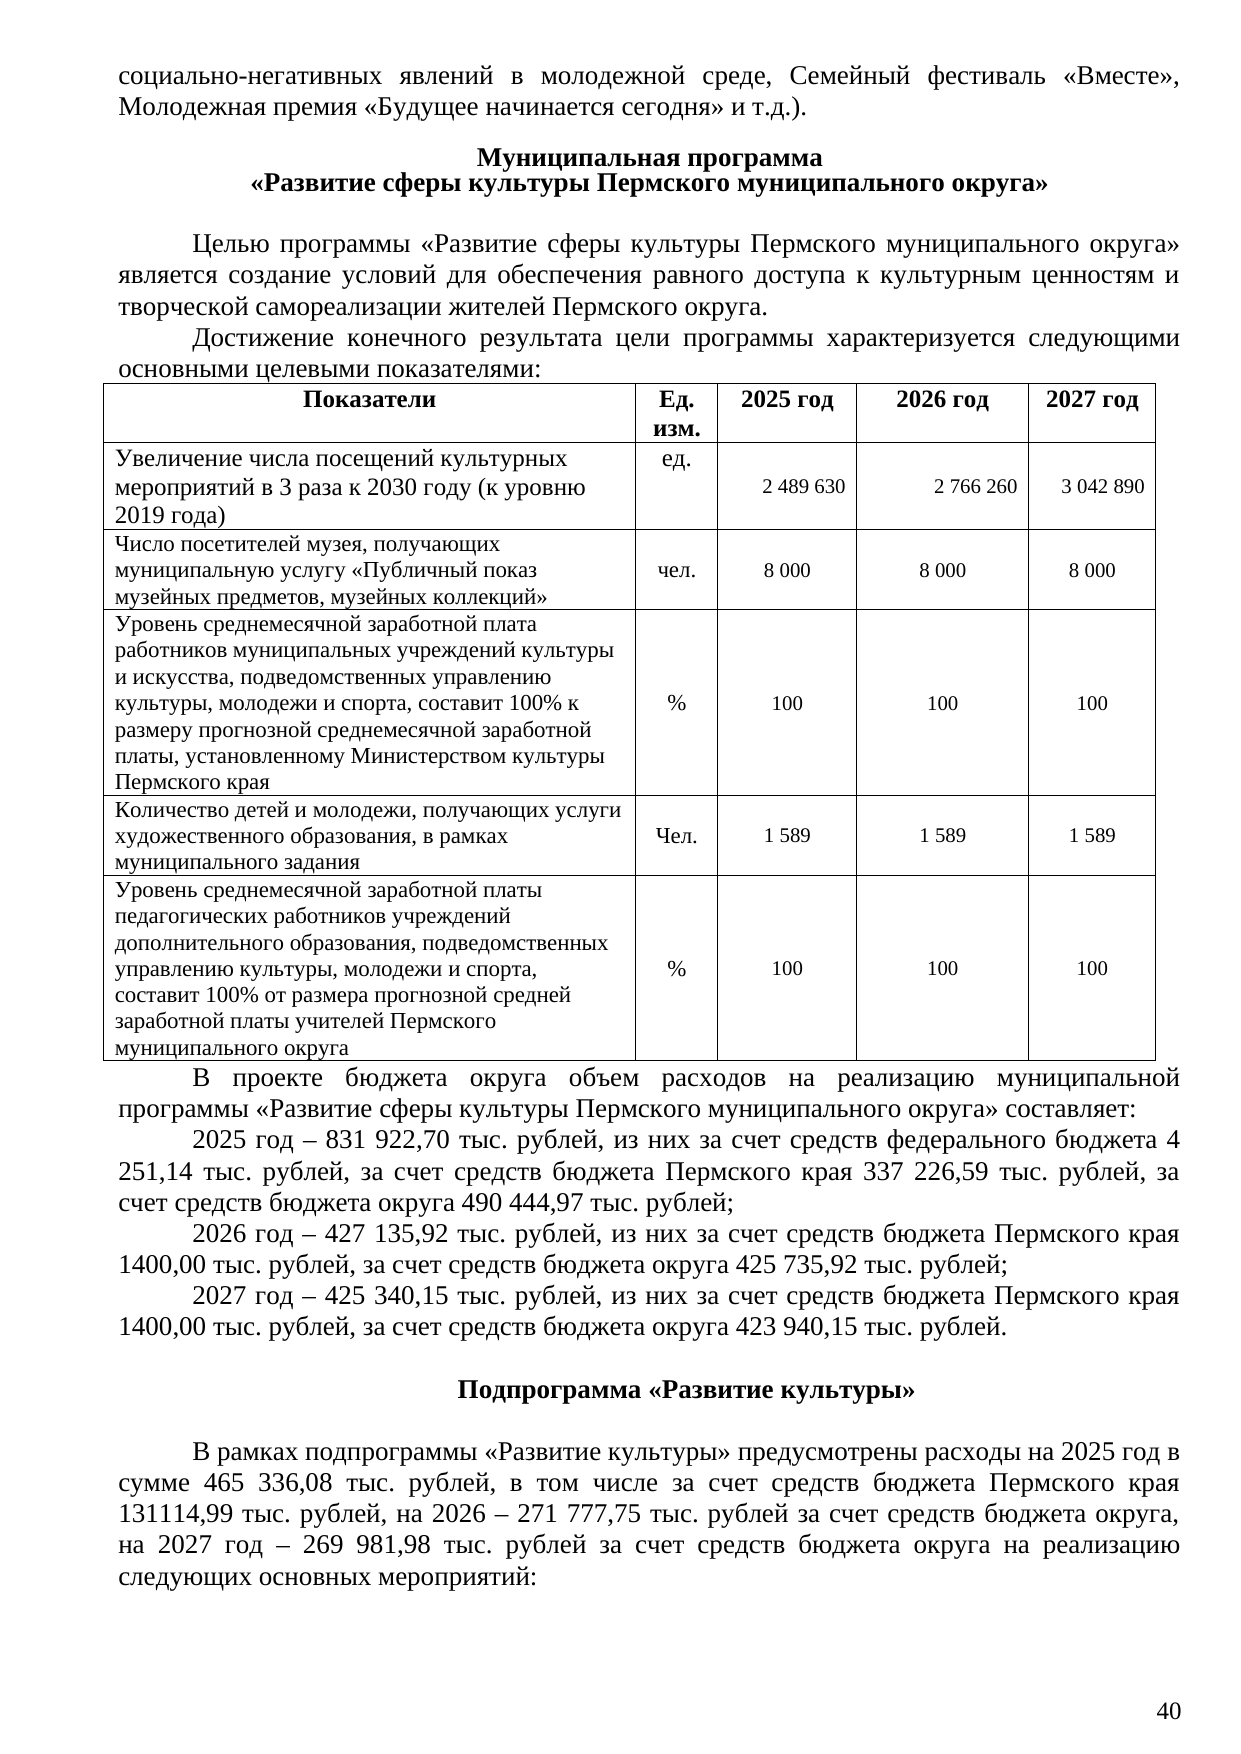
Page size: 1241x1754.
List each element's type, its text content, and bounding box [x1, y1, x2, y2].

text 2026 год – 427 135,92 тыс. рублей, из них за счет средств бюджета Пермского края 1400,00 тыс. рублей, за счет средств бюджета округа 425 735,92 тыс. рублей; [118, 1217, 1181, 1279]
text Достижение конечного результата цели программы характеризуется следующими основными целевыми показателями: [118, 321, 1181, 383]
text «Развитие сферы культуры Пермского муниципального округа» [118, 171, 1181, 196]
table_cell Чел. [636, 796, 717, 875]
table_header 2027 год [1029, 384, 1155, 442]
text 2025 год – 831 922,70 тыс. рублей, из них за счет средств федерального бюджета 4 251,14 тыс. рублей, за счет средств бюджета Пермского края 337 226,59 тыс. рублей, за счет средств бюджета округа 490 444,97 тыс. рублей; [118, 1124, 1181, 1217]
table_header 2026 год [857, 384, 1028, 442]
table_cell ед. [636, 443, 717, 529]
text 2027 год – 425 340,15 тыс. рублей, из них за счет средств бюджета Пермского края 1400,00 тыс. рублей, за счет средств бюджета округа 423 940,15 тыс. рублей. [118, 1279, 1181, 1342]
text Подпрограмма «Развитие культуры» [118, 1373, 1181, 1404]
table_cell 1 589 [1029, 796, 1155, 875]
table_cell 3 042 890 [1029, 443, 1155, 529]
text Целью программы «Развитие сферы культуры Пермского муниципального округа» является создание условий для обеспечения равного доступа к культурным ценностям и творческой самореализации жителей Пермского округа. [118, 227, 1181, 321]
text Муниципальная программа [118, 146, 1181, 171]
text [118, 59, 1181, 121]
table_cell 8 000 [857, 530, 1028, 609]
table_cell % [636, 610, 717, 795]
table_cell 100 [718, 610, 856, 795]
table_cell Число посетителей музея, получающих муниципальную услугу «Публичный показ музейных предметов, музейных коллекций» [104, 530, 635, 609]
table_cell Уровень среднемесячной заработной платы педагогических работников учреждений дополнительного образования, подведомственных управлению культуры, молодежи и спорта, составит 100% от размера прогнозной средней заработной платы учителей Пермского муниципального округа [104, 876, 635, 1060]
table_cell 100 [857, 610, 1028, 795]
table_header 2025 год [718, 384, 856, 442]
table_header Показатели [104, 384, 635, 442]
table_cell 8 000 [718, 530, 856, 609]
table_cell 100 [718, 876, 856, 1060]
table_cell 100 [1029, 610, 1155, 795]
table_cell Количество детей и молодежи, получающих услуги художественного образования, в рамках муниципального задания [104, 796, 635, 875]
table_cell 8 000 [1029, 530, 1155, 609]
table_cell Уровень среднемесячной заработной плата работников муниципальных учреждений культуры и искусства, подведомственных управлению культуры, молодежи и спорта, составит 100% к размеру прогнозной среднемесячной заработной платы, установленному Министерством культуры Пермского края [104, 610, 635, 795]
table_cell 2 489 630 [718, 443, 856, 529]
table_cell 100 [1029, 876, 1155, 1060]
table_cell 1 589 [857, 796, 1028, 875]
table_header Ед. изм. [636, 384, 717, 442]
table_cell % [636, 876, 717, 1060]
text В проекте бюджета округа объем расходов на реализацию муниципальной программы «Развитие сферы культуры Пермского муниципального округа» составляет: [118, 1061, 1181, 1124]
table_cell 1 589 [718, 796, 856, 875]
table_cell чел. [636, 530, 717, 609]
table_cell 2 766 260 [857, 443, 1028, 529]
table_cell Увеличение числа посещений культурных мероприятий в 3 раза к 2030 году (к уровню 2019 года) [104, 443, 635, 529]
table_cell 100 [857, 876, 1028, 1060]
text В рамках подпрограммы «Развитие культуры» предусмотрены расходы на 2025 год в сумме 465 336,08 тыс. рублей, в том числе за счет средств бюджета Пермского края 131114,99 тыс. рублей, на 2026 – 271 777,75 тыс. рублей за счет средств бюджета округа, на 2027 год – 269 981,98 тыс. рублей за счет средств бюджета округа на реализацию следующих основных мероприятий: [118, 1435, 1181, 1591]
